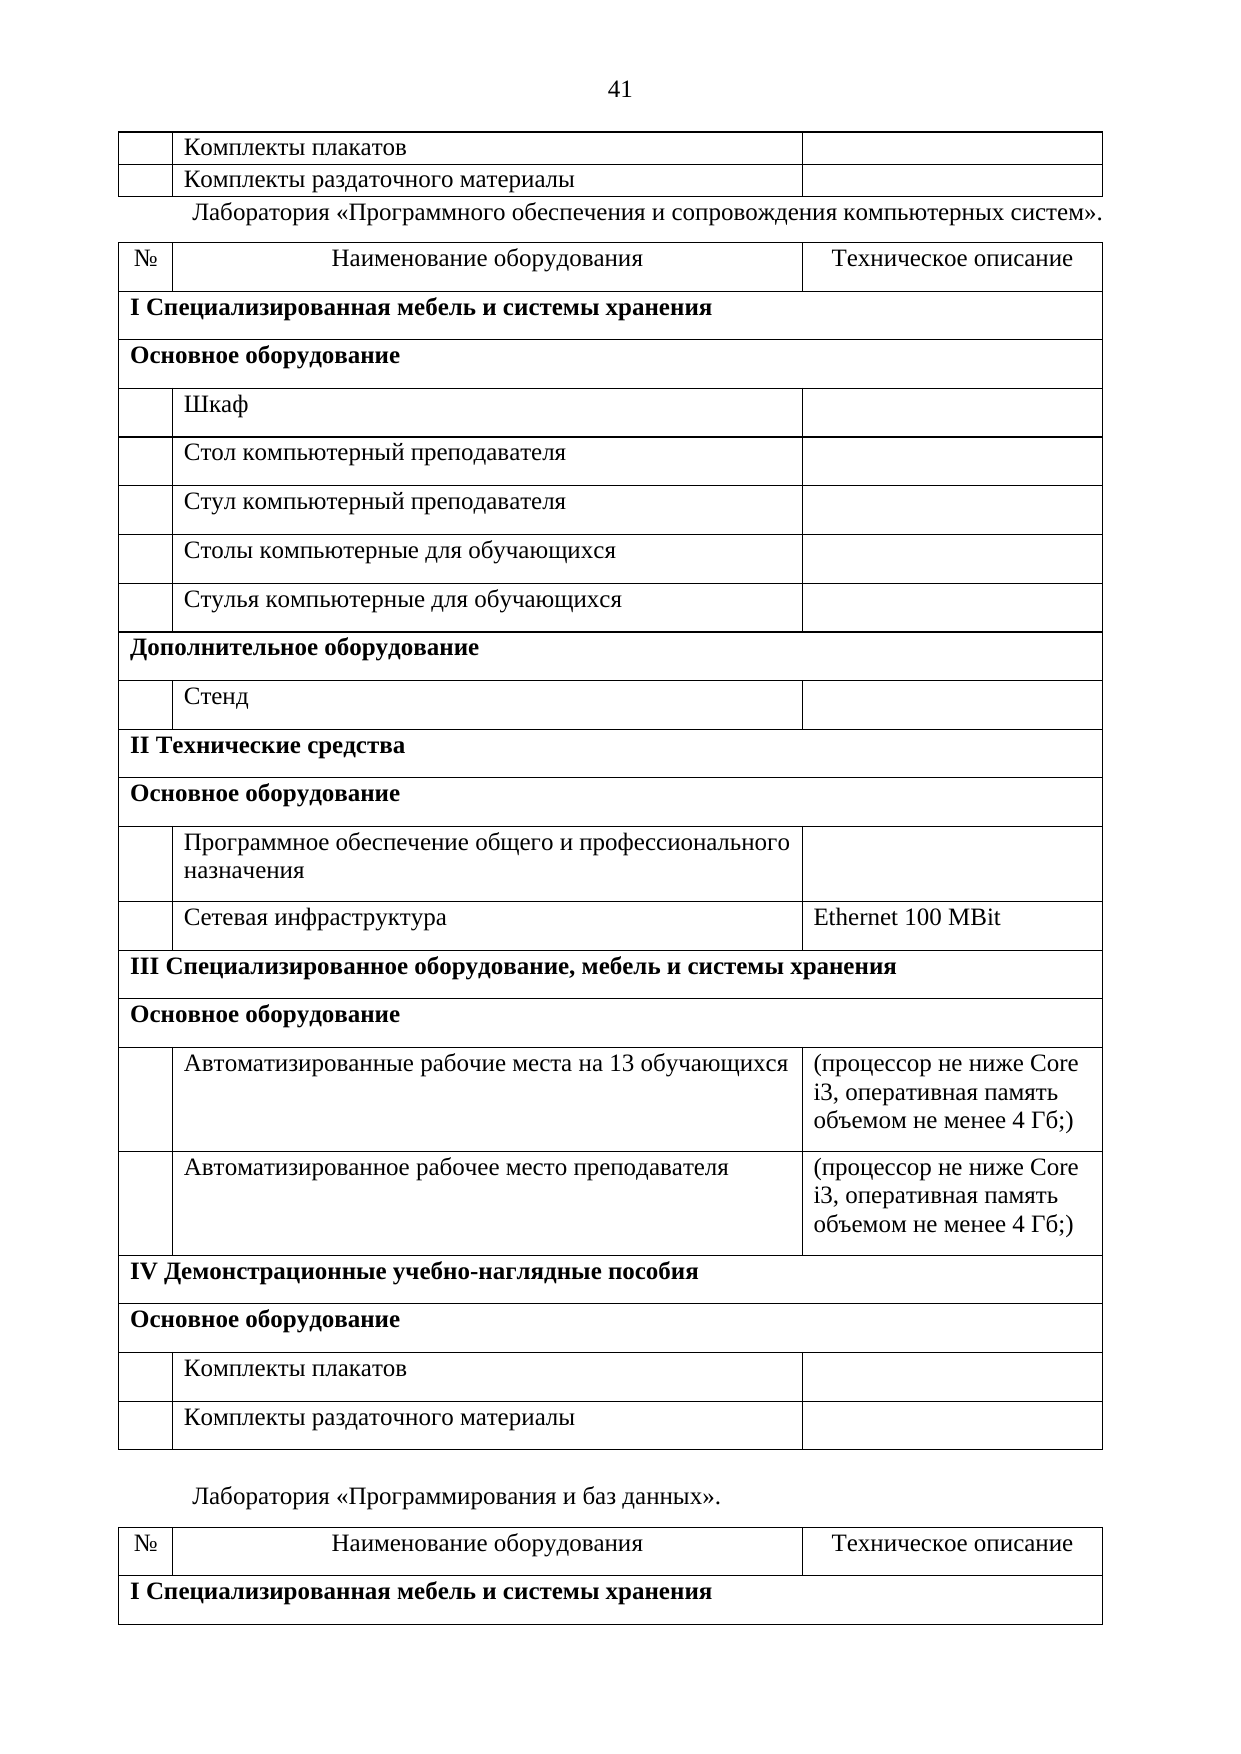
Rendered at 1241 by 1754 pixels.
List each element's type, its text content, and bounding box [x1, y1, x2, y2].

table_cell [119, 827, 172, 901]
text Лаборатория «Программирования и баз данных». [118, 1481, 1122, 1510]
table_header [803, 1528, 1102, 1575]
text Лаборатория «Программного обеспечения и сопровождения компьютерных систем». [118, 197, 1122, 225]
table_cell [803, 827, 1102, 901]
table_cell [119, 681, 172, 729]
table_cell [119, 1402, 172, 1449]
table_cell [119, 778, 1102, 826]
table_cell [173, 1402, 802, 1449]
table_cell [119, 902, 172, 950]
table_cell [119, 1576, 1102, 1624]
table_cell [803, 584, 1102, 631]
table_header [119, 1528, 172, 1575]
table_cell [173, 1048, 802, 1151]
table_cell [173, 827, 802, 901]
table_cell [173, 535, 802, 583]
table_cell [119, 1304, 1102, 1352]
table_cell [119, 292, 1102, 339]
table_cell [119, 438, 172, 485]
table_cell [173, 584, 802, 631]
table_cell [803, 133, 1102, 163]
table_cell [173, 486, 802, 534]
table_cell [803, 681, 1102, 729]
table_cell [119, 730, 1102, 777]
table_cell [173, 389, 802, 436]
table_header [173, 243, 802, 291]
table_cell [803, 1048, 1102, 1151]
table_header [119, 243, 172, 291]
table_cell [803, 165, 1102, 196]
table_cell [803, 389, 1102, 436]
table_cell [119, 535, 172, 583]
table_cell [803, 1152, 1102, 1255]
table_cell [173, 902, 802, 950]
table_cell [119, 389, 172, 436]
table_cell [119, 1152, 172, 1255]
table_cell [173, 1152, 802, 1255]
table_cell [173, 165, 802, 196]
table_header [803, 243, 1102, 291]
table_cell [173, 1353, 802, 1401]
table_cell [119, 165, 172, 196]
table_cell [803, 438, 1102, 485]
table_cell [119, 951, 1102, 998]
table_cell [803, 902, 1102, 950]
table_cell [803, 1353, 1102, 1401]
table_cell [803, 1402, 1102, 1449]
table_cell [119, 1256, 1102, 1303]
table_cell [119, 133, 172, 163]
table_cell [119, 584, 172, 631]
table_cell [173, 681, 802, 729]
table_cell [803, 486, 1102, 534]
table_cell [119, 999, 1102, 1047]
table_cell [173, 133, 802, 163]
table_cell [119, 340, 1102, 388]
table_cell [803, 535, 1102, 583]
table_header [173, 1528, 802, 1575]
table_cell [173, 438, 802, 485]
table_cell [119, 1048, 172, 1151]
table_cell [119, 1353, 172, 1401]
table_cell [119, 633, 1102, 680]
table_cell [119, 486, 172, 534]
